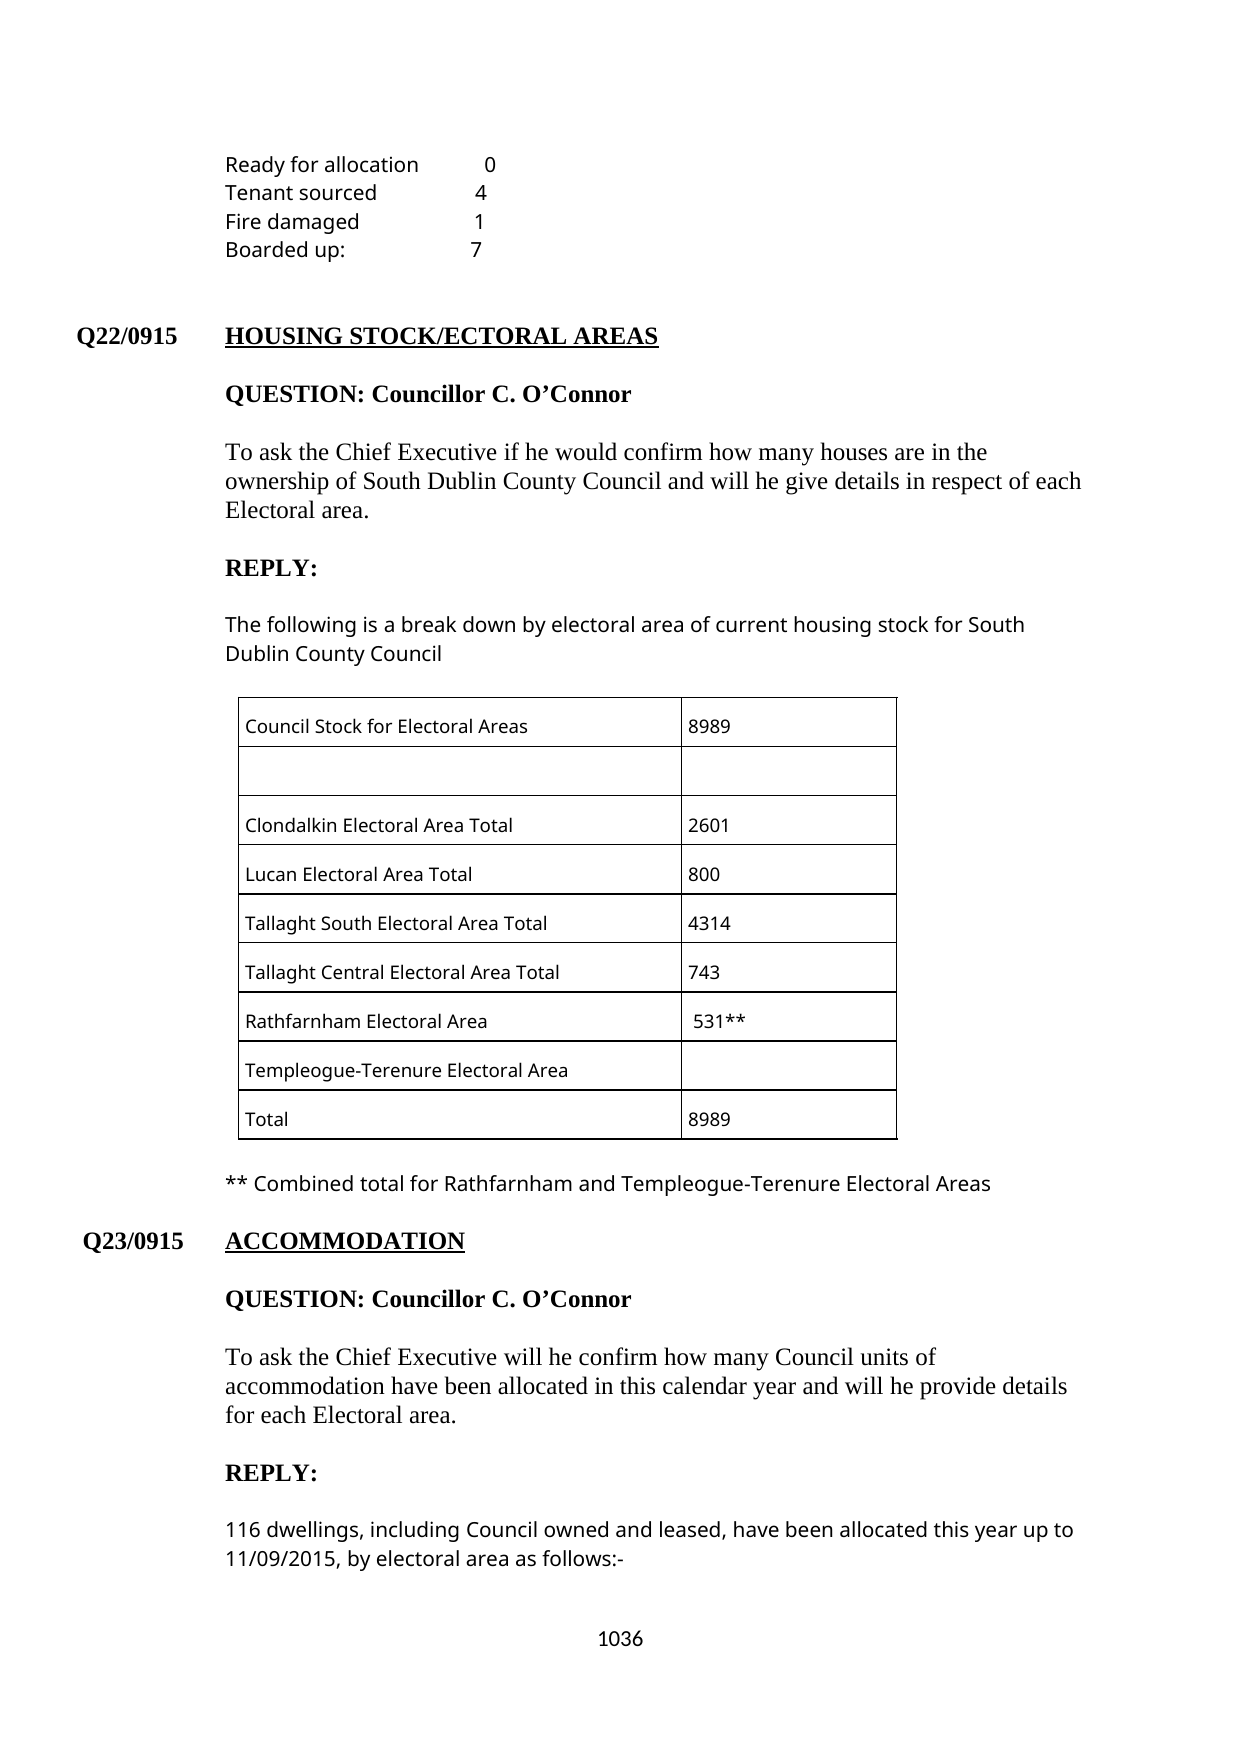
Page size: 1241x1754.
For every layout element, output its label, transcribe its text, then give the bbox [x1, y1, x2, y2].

table_cell Rathfarnham Electoral Area [239, 993, 681, 1040]
table_cell 4314 [682, 895, 896, 942]
text QUESTION: Councillor C. O’Connor [150, 379, 1090, 408]
text Q22/0915 HOUSING STOCK/ECTORAL AREAS [76, 321, 1090, 350]
text REPLY: [150, 553, 1090, 581]
table_cell [682, 747, 896, 795]
text To ask the Chief Executive will he confirm how many Council units of accommodation have been allocated in this calendar year and will he provide details for each Electoral area. [225, 1342, 1090, 1428]
table_header Council Stock for Electoral Areas [239, 698, 681, 746]
table_cell Templeogue-Terenure Electoral Area [239, 1042, 681, 1089]
text Ready for allocation 0 [150, 150, 1090, 178]
text The following is a break down by electoral area of current housing stock for South Dublin County Council [225, 611, 1066, 667]
table_cell 743 [682, 943, 896, 991]
table_cell 8989 [682, 1091, 896, 1138]
text QUESTION: Councillor C. O’Connor [150, 1284, 1090, 1313]
table_cell [239, 747, 681, 795]
table_cell Tallaght Central Electoral Area Total [239, 943, 681, 991]
table_cell [682, 1042, 896, 1089]
table_cell 800 [682, 845, 896, 893]
text REPLY: [150, 1458, 1090, 1486]
table_header 8989 [682, 698, 896, 746]
text To ask the Chief Executive if he would confirm how many houses are in the ownership of South Dublin County Council and will he give details in respect of each Electoral area. [225, 437, 1090, 523]
table_cell Lucan Electoral Area Total [239, 845, 681, 893]
text Q23/0915 ACCOMMODATION [76, 1226, 1090, 1255]
table_cell Total [239, 1091, 681, 1138]
text Boarded up: 7 [150, 235, 1090, 264]
table_cell Clondalkin Electoral Area Total [239, 796, 681, 844]
text ** Combined total for Rathfarnham and Templeogue-Terenure Electoral Areas [225, 1169, 1090, 1197]
table_cell 531** [682, 993, 896, 1040]
text Fire damaged 1 [150, 207, 1090, 235]
table_cell 2601 [682, 796, 896, 844]
text 116 dwellings, including Council owned and leased, have been allocated this year up to 11/09/2015, by electoral area as follows:- [225, 1516, 1090, 1572]
text Tenant sourced 4 [150, 178, 1090, 207]
table_cell Tallaght South Electoral Area Total [239, 895, 681, 942]
